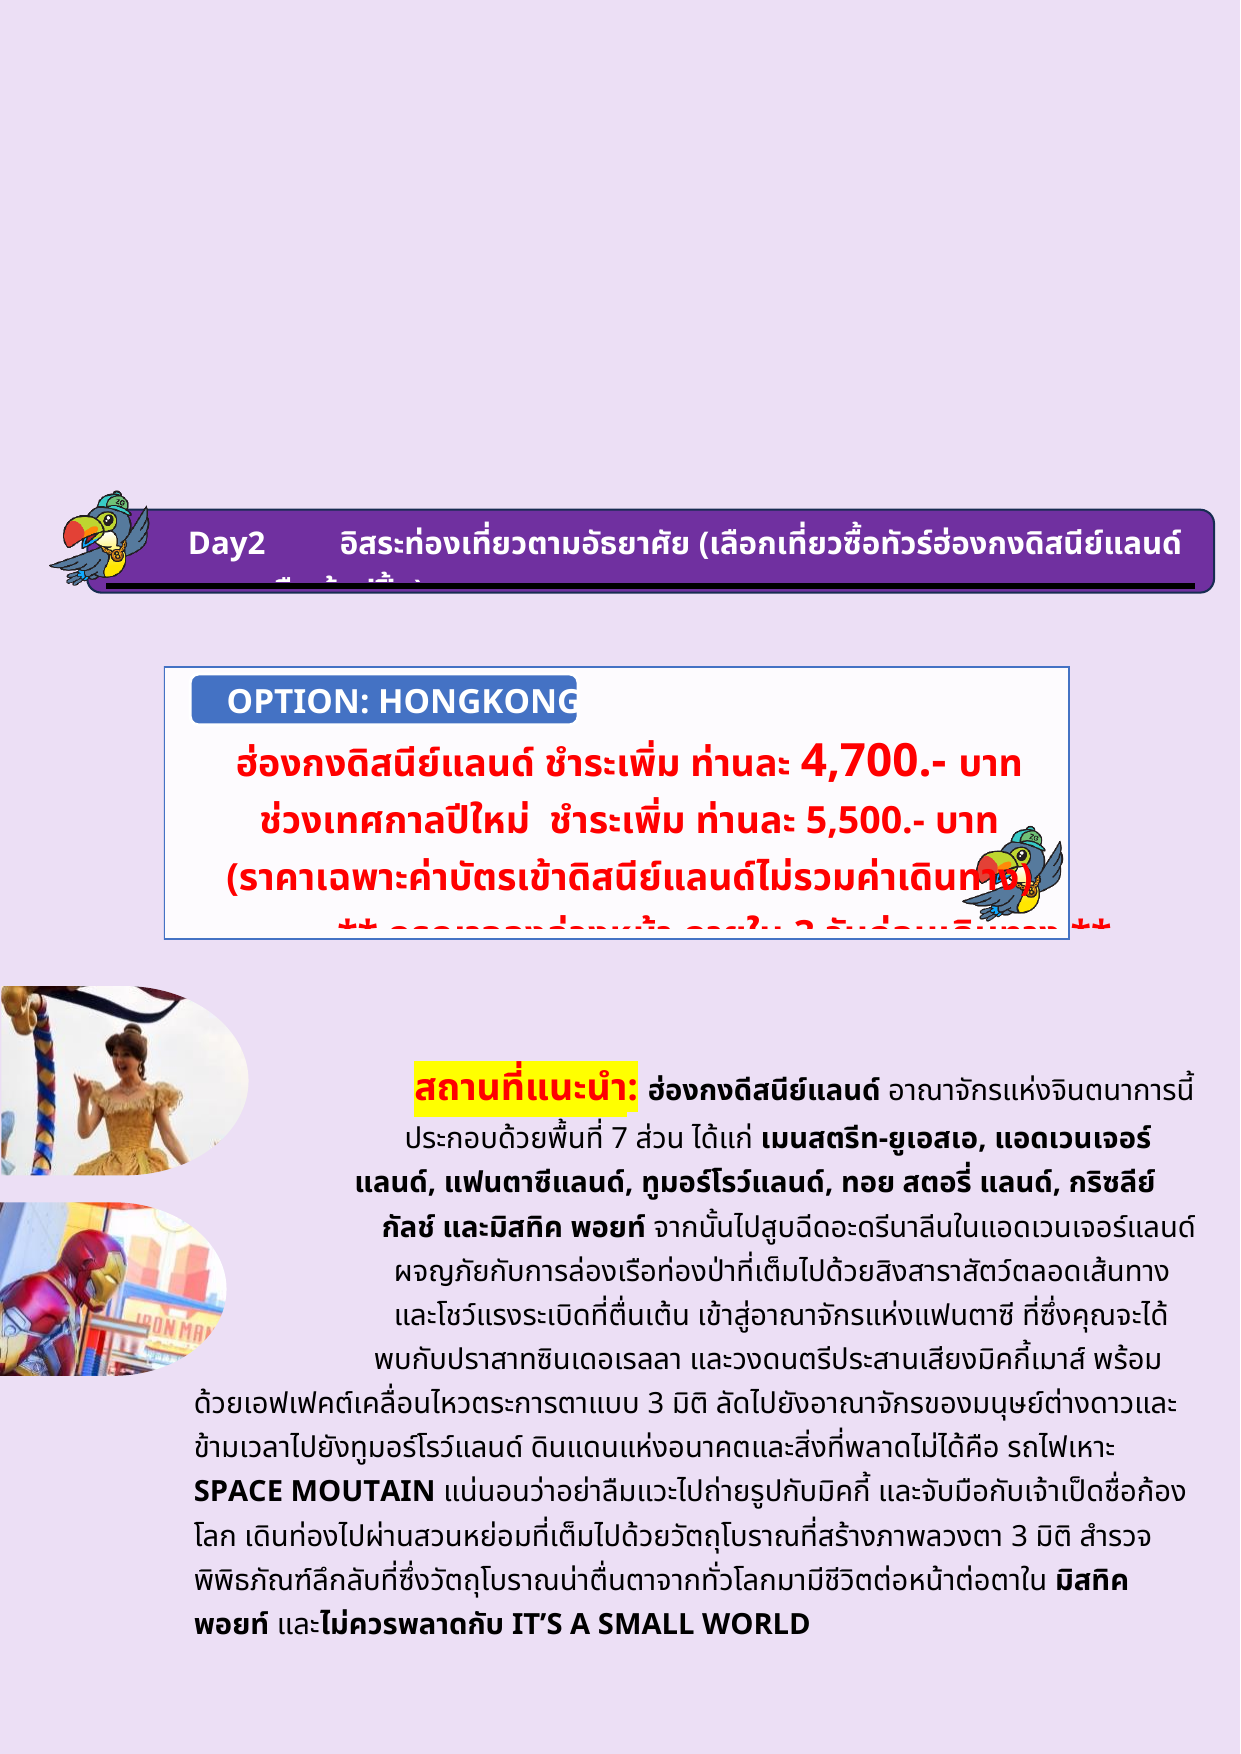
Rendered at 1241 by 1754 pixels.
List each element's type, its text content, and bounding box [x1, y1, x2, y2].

picture [40, 479, 158, 597]
text สถานที่แนะนำ: ฮ่องกงดีสนีย์แลนด์ อาณาจักรแห่งจินตนาการนี้ประกอบด้วยพื้นที่ 7 ส่วน ได้แก่ เมนสตรีท-ยูเอสเอ, แอดเวนเจอร์แลนด์, แฟนตาซีแลนด์, ทูมอร์โรว์แลนด์, ทอย สตอรี่ แลนด์, กริซลีย์ กัลช์ และมิสทิค พอยท์ จากนั้นไปสูบฉีดอะดรีนาลีนในแอดเวนเจอร์แลนด์ผจญภัยกับการล่องเรือท่องป่าที่เต็มไปด้วยสิงสาราสัตว์ตลอดเส้นทางและโชว์แรงระเบิดที่ตื่นเต้น เข้าสู่อาณาจักรแห่งแฟนตาซี ที่ซึ่งคุณจะได้พบกับปราสาทซินเดอเรลลา และวงดนตรีประสานเสียงมิคกี้เมาส์ พร้อมด้วยเอฟเฟคต์เคลื่อนไหวตระการตาแบบ 3 มิติ ลัดไปยังอาณาจักรของมนุษย์ต่างดาวและข้ามเวลาไปยังทูมอร์โรว์แลนด์ ดินแดนแห่งอนาคตและสิ่งที่พลาดไม่ได้คือ รถไฟเหาะ SPACE MOUTAIN แน่นอนว่าอย่าลืมแวะไปถ่ายรูปกับมิคกี้ และจับมือกับเจ้าเป็ดชื่อก้องโลก เดินท่องไปผ่านสวนหย่อมที่เต็มไปด้วยวัตถุโบราณที่สร้างภาพลวงตา 3 มิติ สำรวจพิพิธภัณฑ์ลึกลับที่ซึ่งวัตถุโบราณน่าตื่นตาจากทั่วโลกมามีชีวิตต่อหน้าต่อตาใน มิสทิค พอยท์ และไม่ควรพลาดกับ IT’S A SMALL WORLD [193, 1061, 1197, 1647]
picture [953, 814, 1072, 933]
picture [1, 986, 249, 1176]
picture [0, 1202, 227, 1376]
